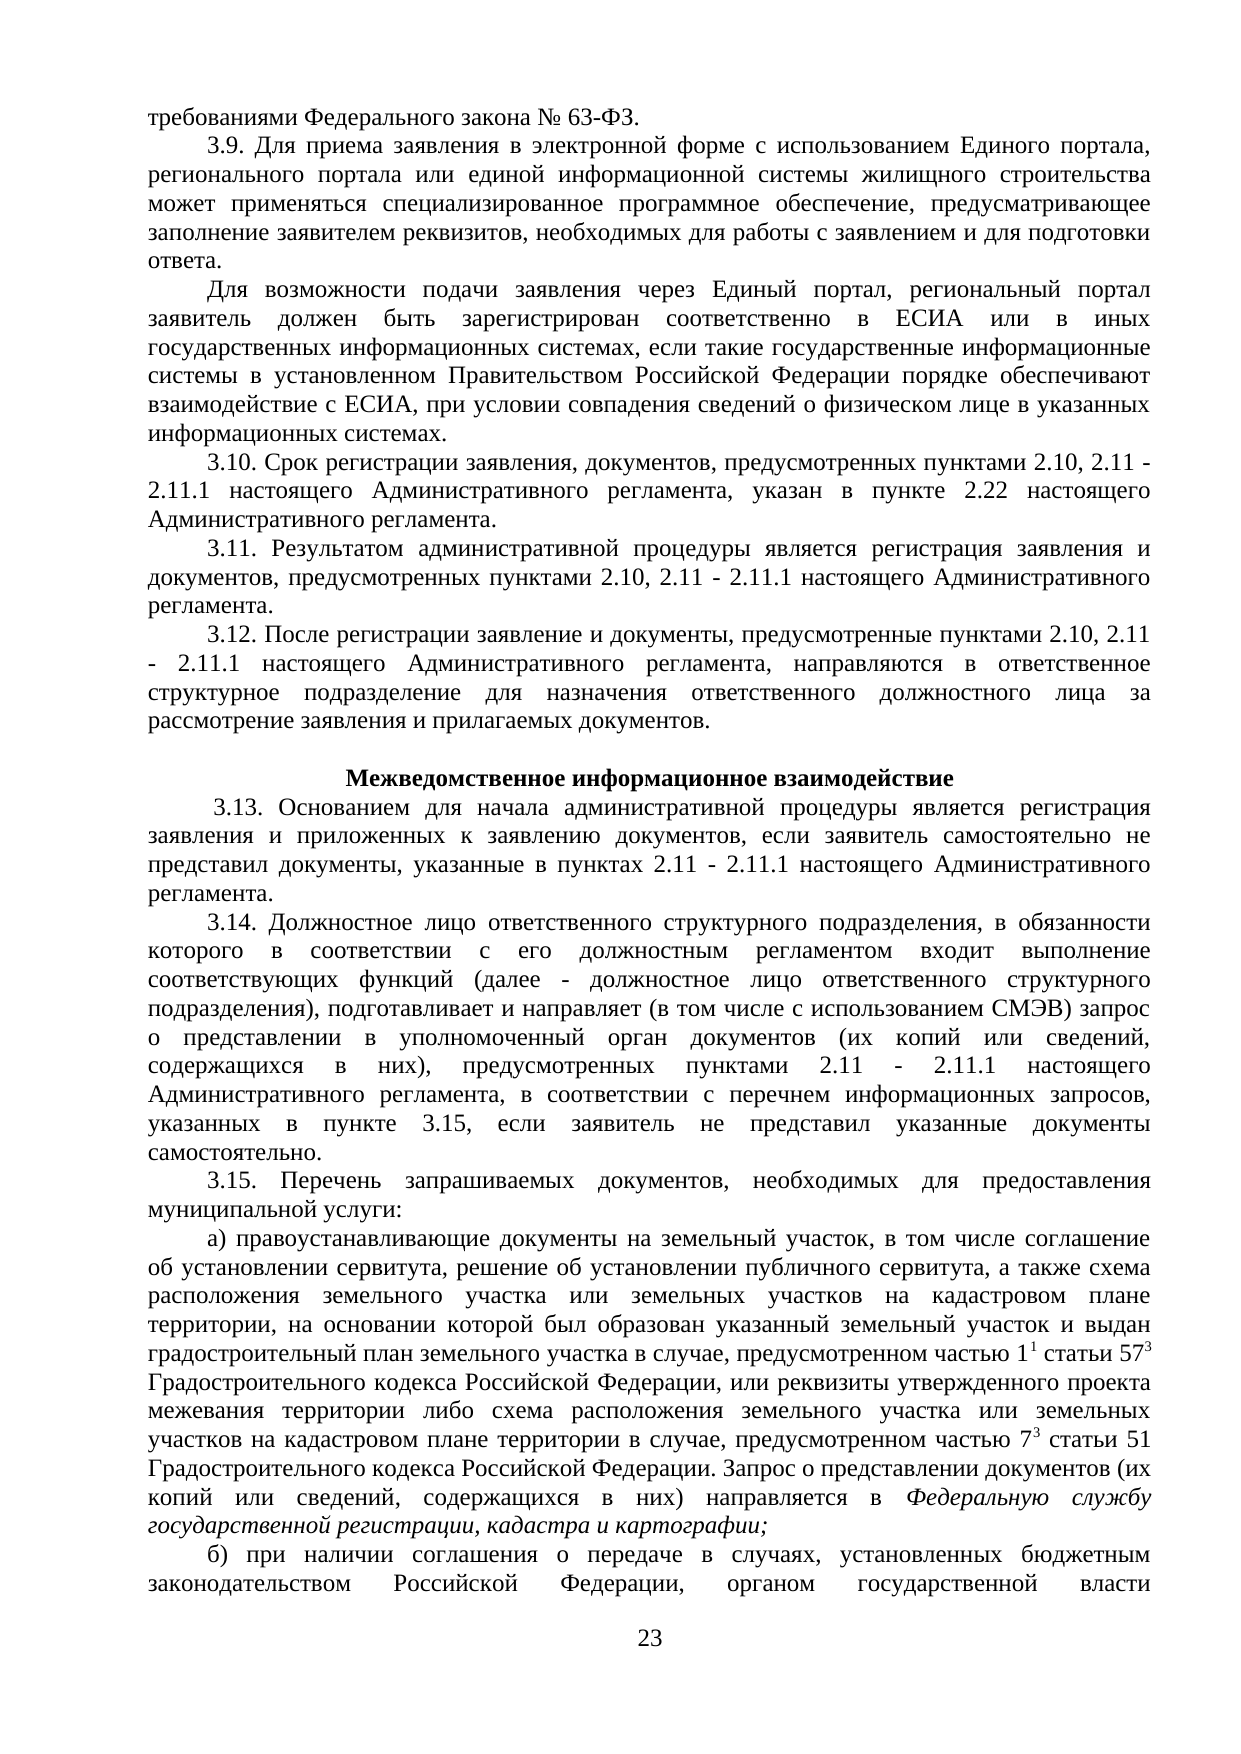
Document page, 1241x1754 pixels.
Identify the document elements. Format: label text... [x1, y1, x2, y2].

text Для возможности подачи заявления через Единый портал, региональный портал заявитель должен быть зарегистрирован соответственно в ЕСИА или в иных государственных информационных системах, если такие государственные информационные системы в установленном Правительством Российской Федерации порядке обеспечивают взаимодействие с ЕСИА, при условии совпадения сведений о физическом лице в указанных информационных системах. [148, 274, 1152, 447]
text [148, 102, 1152, 131]
text 3.13. Основанием для начала административной процедуры является регистрация заявления и приложенных к заявлению документов, если заявитель самостоятельно не представил документы, указанные в пунктах 2.11 - 2.11.1 настоящего Административного регламента. [148, 792, 1152, 907]
text Межведомственное информационное взаимодействие [148, 763, 1152, 792]
text 3.10. Срок регистрации заявления, документов, предусмотренных пунктами 2.10, 2.11 - 2.11.1 настоящего Административного регламента, указан в пункте 2.22 настоящего Административного регламента. [148, 447, 1152, 533]
text 3.15. Перечень запрашиваемых документов, необходимых для предоставления муниципальной услуги: [148, 1166, 1152, 1223]
text 3.11. Результатом административной процедуры является регистрация заявления и документов, предусмотренных пунктами 2.10, 2.11 - 2.11.1 настоящего Административного регламента. [148, 533, 1152, 619]
text 3.14. Должностное лицо ответственного структурного подразделения, в обязанности которого в соответствии с его должностным регламентом входит выполнение соответствующих функций (далее - должностное лицо ответственного структурного подразделения), подготавливает и направляет (в том числе с использованием СМЭВ) запрос о представлении в уполномоченный орган документов (их копий или сведений, содержащихся в них), предусмотренных пунктами 2.11 - 2.11.1 настоящего Административного регламента, в соответствии с перечнем информационных запросов, указанных в пункте 3.15, если заявитель не представил указанные документы самостоятельно. [148, 907, 1152, 1166]
text а) правоустанавливающие документы на земельный участок, в том числе соглашение об установлении сервитута, решение об установлении публичного сервитута, а также схема расположения земельного участка или земельных участков на кадастровом плане территории, на основании которой был образован указанный земельный участок и выдан градостроительный план земельного участка в случае, предусмотренном частью 11 статьи 573 Градостроительного кодекса Российской Федерации, или реквизиты утвержденного проекта межевания территории либо схема расположения земельного участка или земельных участков на кадастровом плане территории в случае, предусмотренном частью 73 статьи 51 Градостроительного кодекса Российской Федерации. Запрос о представлении документов (их копий или сведений, содержащихся в них) направляется в Федеральную службу государственной регистрации, кадастра и картографии; [148, 1223, 1152, 1539]
text 3.9. Для приема заявления в электронной форме с использованием Единого портала, регионального портала или единой информационной системы жилищного строительства может применяться специализированное программное обеспечение, предусматривающее заполнение заявителем реквизитов, необходимых для работы с заявлением и для подготовки ответа. [148, 131, 1152, 274]
text 3.12. После регистрации заявление и документы, предусмотренные пунктами 2.10, 2.11 - 2.11.1 настоящего Административного регламента, направляются в ответственное структурное подразделение для назначения ответственного должностного лица за рассмотрение заявления и прилагаемых документов. [148, 619, 1152, 734]
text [148, 1539, 1152, 1597]
